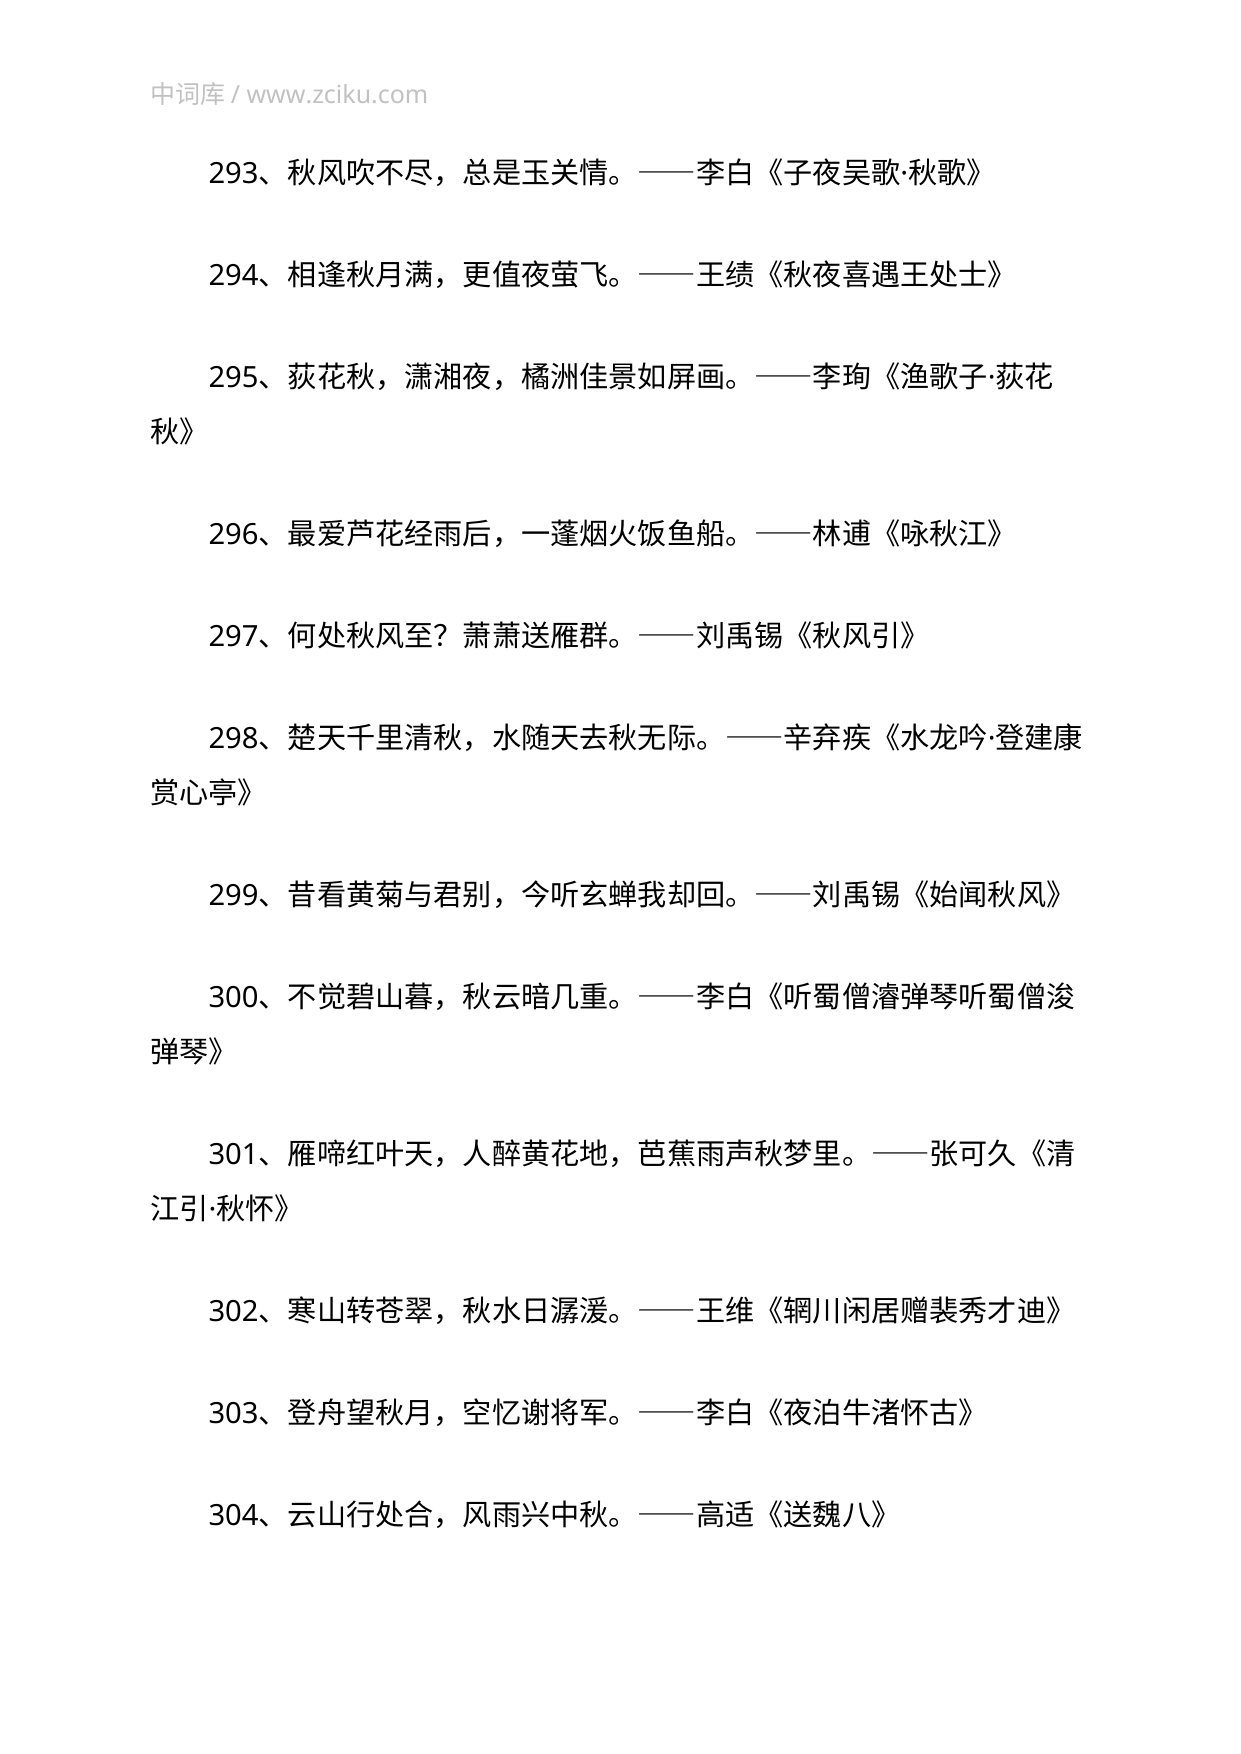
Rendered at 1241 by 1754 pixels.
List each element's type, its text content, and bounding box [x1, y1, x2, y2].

text 301、雁啼红叶天，人醉黄花地，芭蕉雨声秋梦里。——张可久《清江引·秋怀》 [150, 1130, 1090, 1228]
text 300、不觉碧山暮，秋云暗几重。——李白《听蜀僧濬弹琴听蜀僧浚弹琴》 [150, 973, 1090, 1071]
text 294、相逢秋月满，更值夜萤飞。——王绩《秋夜喜遇王处士》 [150, 252, 1090, 294]
text 296、最爱芦花经雨后，一蓬烟火饭鱼船。——林逋《咏秋江》 [150, 511, 1090, 553]
text 302、寒山转苍翠，秋水日潺湲。——王维《辋川闲居赠裴秀才迪》 [150, 1287, 1090, 1329]
text 303、登舟望秋月，空忆谢将军。——李白《夜泊牛渚怀古》 [150, 1389, 1090, 1432]
text 295、荻花秋，潇湘夜，橘洲佳景如屏画。——李珣《渔歌子·荻花秋》 [150, 354, 1090, 451]
text 297、何处秋风至？萧萧送雁群。——刘禹锡《秋风引》 [150, 613, 1090, 655]
text 299、昔看黄菊与君别，今听玄蝉我却回。——刘禹锡《始闻秋风》 [150, 871, 1090, 914]
text 293、秋风吹不尽，总是玉关情。——李白《子夜吴歌·秋歌》 [150, 150, 1090, 192]
text 298、楚天千里清秋，水随天去秋无际。——辛弃疾《水龙吟·登建康赏心亭》 [150, 715, 1090, 812]
text 304、云山行处合，风雨兴中秋。——高适《送魏八》 [150, 1491, 1090, 1533]
